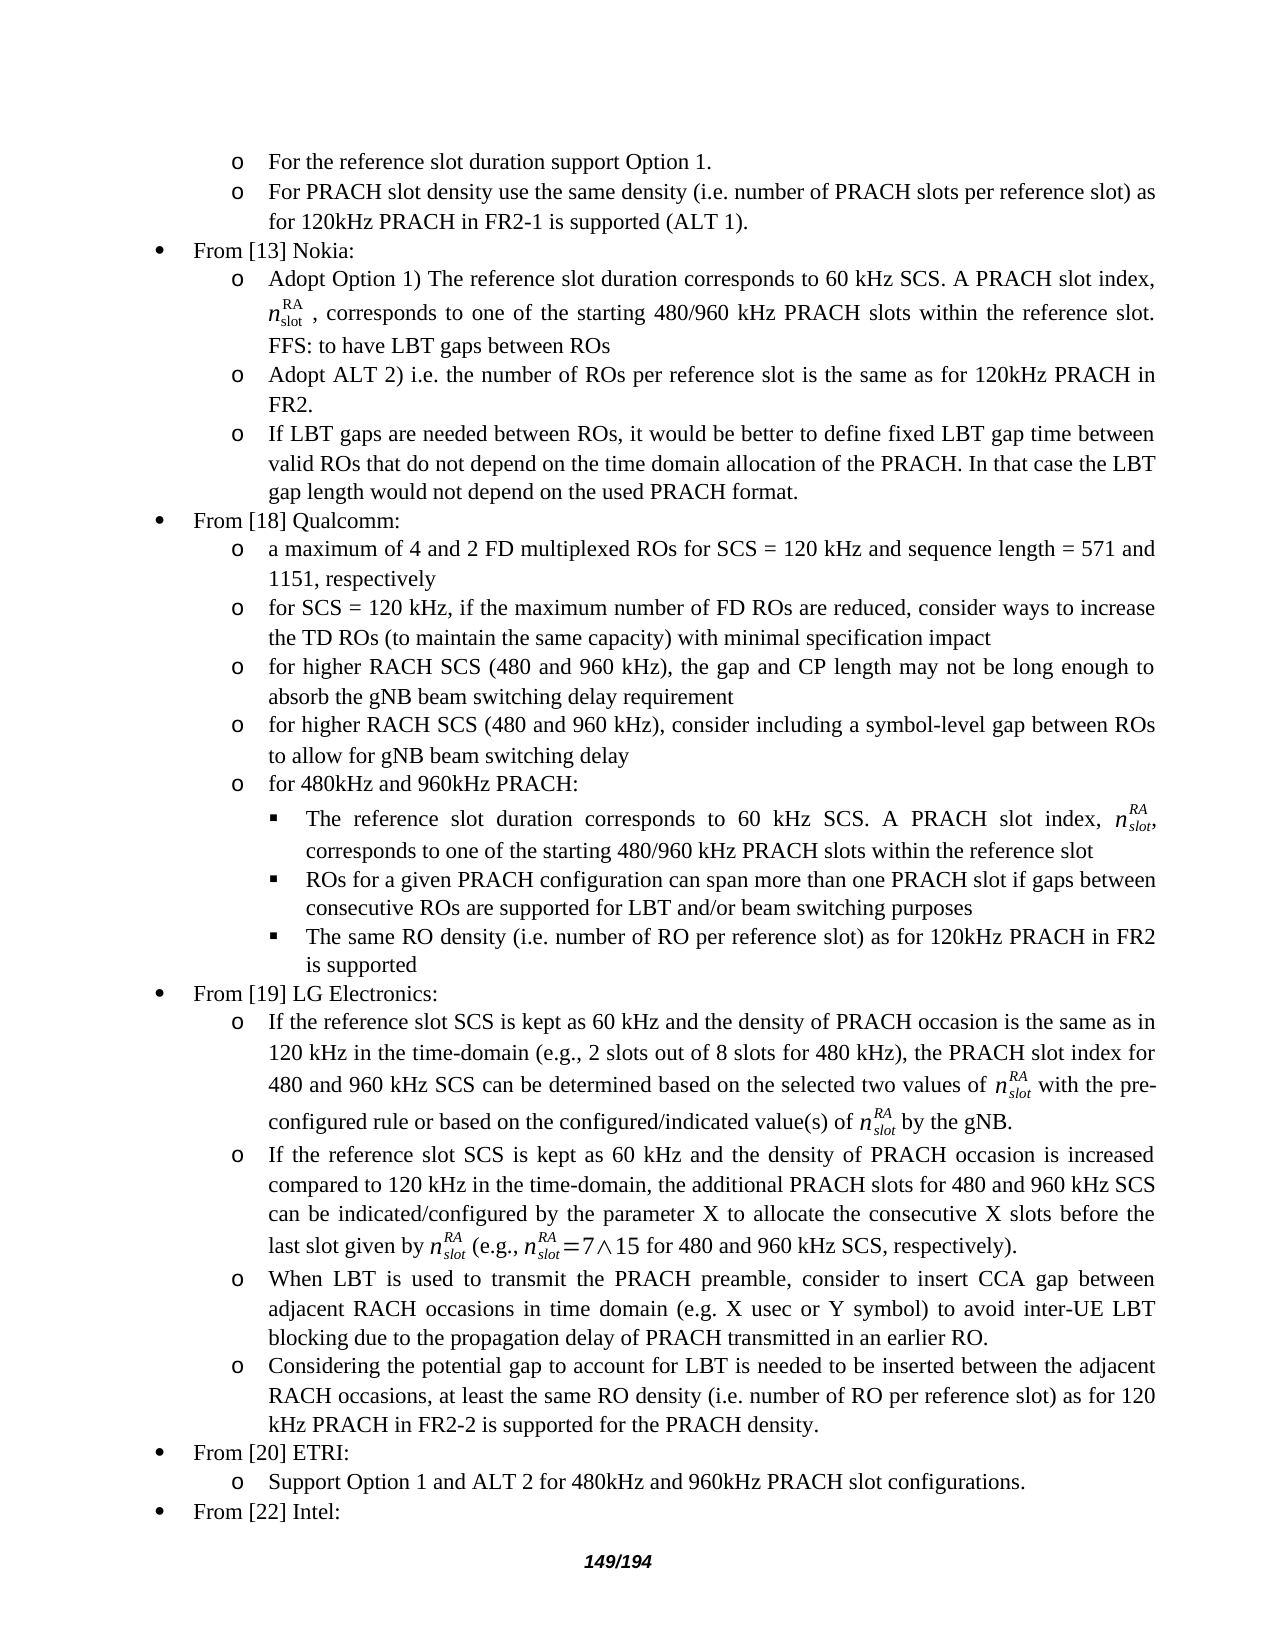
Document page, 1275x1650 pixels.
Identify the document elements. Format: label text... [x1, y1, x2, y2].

list For the reference slot duration support Option 1. [231, 148, 1157, 176]
list If LBT gaps are needed between ROs, it would be better to define fixed LBT gap time between valid ROs that do not depend on the time domain allocation of the PRACH. In that case the LBT gap length would not depend on the used PRACH format. [231, 419, 1157, 505]
list From [22] Intel: [156, 1498, 1157, 1525]
list Support Option 1 and ALT 2 for 480kHz and 960kHz PRACH slot configurations. [231, 1468, 1157, 1496]
list Adopt ALT 2) i.e. the number of ROs per reference slot is the same as for 120kHz PRACH in FR2. [231, 361, 1157, 417]
list for SCS = 120 kHz, if the maximum number of FD ROs are reduced, consider ways to increase the TD ROs (to maintain the same capacity) with minimal specification impact [231, 594, 1157, 651]
list From [20] ETRI: [156, 1439, 1157, 1466]
list The reference slot duration corresponds to 60 kHz SCS. A PRACH slot index, , corresponds to one of the starting 480/960 kHz PRACH slots within the reference slot [268, 801, 1157, 864]
list ROs for a given PRACH configuration can span more than one PRACH slot if gaps between consecutive ROs are supported for LBT and/or beam switching purposes [268, 866, 1157, 921]
list From [13] Nokia: [156, 237, 1157, 263]
list The same RO density (i.e. number of RO per reference slot) as for 120kHz PRACH in FR2 is supported [268, 923, 1157, 978]
list for higher RACH SCS (480 and 960 kHz), consider including a symbol-level gap between ROs to allow for gNB beam switching delay [231, 711, 1157, 768]
list Considering the potential gap to account for LBT is needed to be inserted between the adjacent RACH occasions, at least the same RO density (i.e. number of RO per reference slot) as for 120 kHz PRACH in FR2-2 is supported for the PRACH density. [231, 1352, 1157, 1437]
list If the reference slot SCS is kept as 60 kHz and the density of PRACH occasion is increased compared to 120 kHz in the time-domain, the additional PRACH slots for 480 and 960 kHz SCS can be indicated/configured by the parameter X to allocate the consecutive X slots before the last slot given by (e.g., for 480 and 960 kHz SCS, respectively). [231, 1141, 1157, 1263]
list If the reference slot SCS is kept as 60 kHz and the density of PRACH occasion is the same as in 120 kHz in the time-domain (e.g., 2 slots out of 8 slots for 480 kHz), the PRACH slot index for 480 and 960 kHz SCS can be determined based on the selected two values of with the pre-configured rule or based on the configured/indicated value(s) of by the gNB. [231, 1008, 1157, 1139]
list When LBT is used to transmit the PRACH preamble, consider to insert CCA gap between adjacent RACH occasions in time domain (e.g. X usec or Y symbol) to avoid inter-UE LBT blocking due to the propagation delay of PRACH transmitted in an earlier RO. [231, 1265, 1157, 1350]
list From [19] LG Electronics: [156, 980, 1157, 1006]
list From [18] Qualcomm: [156, 507, 1157, 533]
list Adopt Option 1) The reference slot duration corresponds to 60 kHz SCS. A PRACH slot index, , corresponds to one of the starting 480/960 kHz PRACH slots within the reference slot. FFS: to have LBT gaps between ROs [231, 265, 1157, 359]
list a maximum of 4 and 2 FD multiplexed ROs for SCS = 120 kHz and sequence length = 571 and 1151, respectively [231, 535, 1157, 592]
list for higher RACH SCS (480 and 960 kHz), the gap and CP length may not be long enough to absorb the gNB beam switching delay requirement [231, 653, 1157, 709]
list for 480kHz and 960kHz PRACH: [231, 770, 1157, 798]
list For PRACH slot density use the same density (i.e. number of PRACH slots per reference slot) as for 120kHz PRACH in FR2-1 is supported (ALT 1). [231, 178, 1157, 235]
